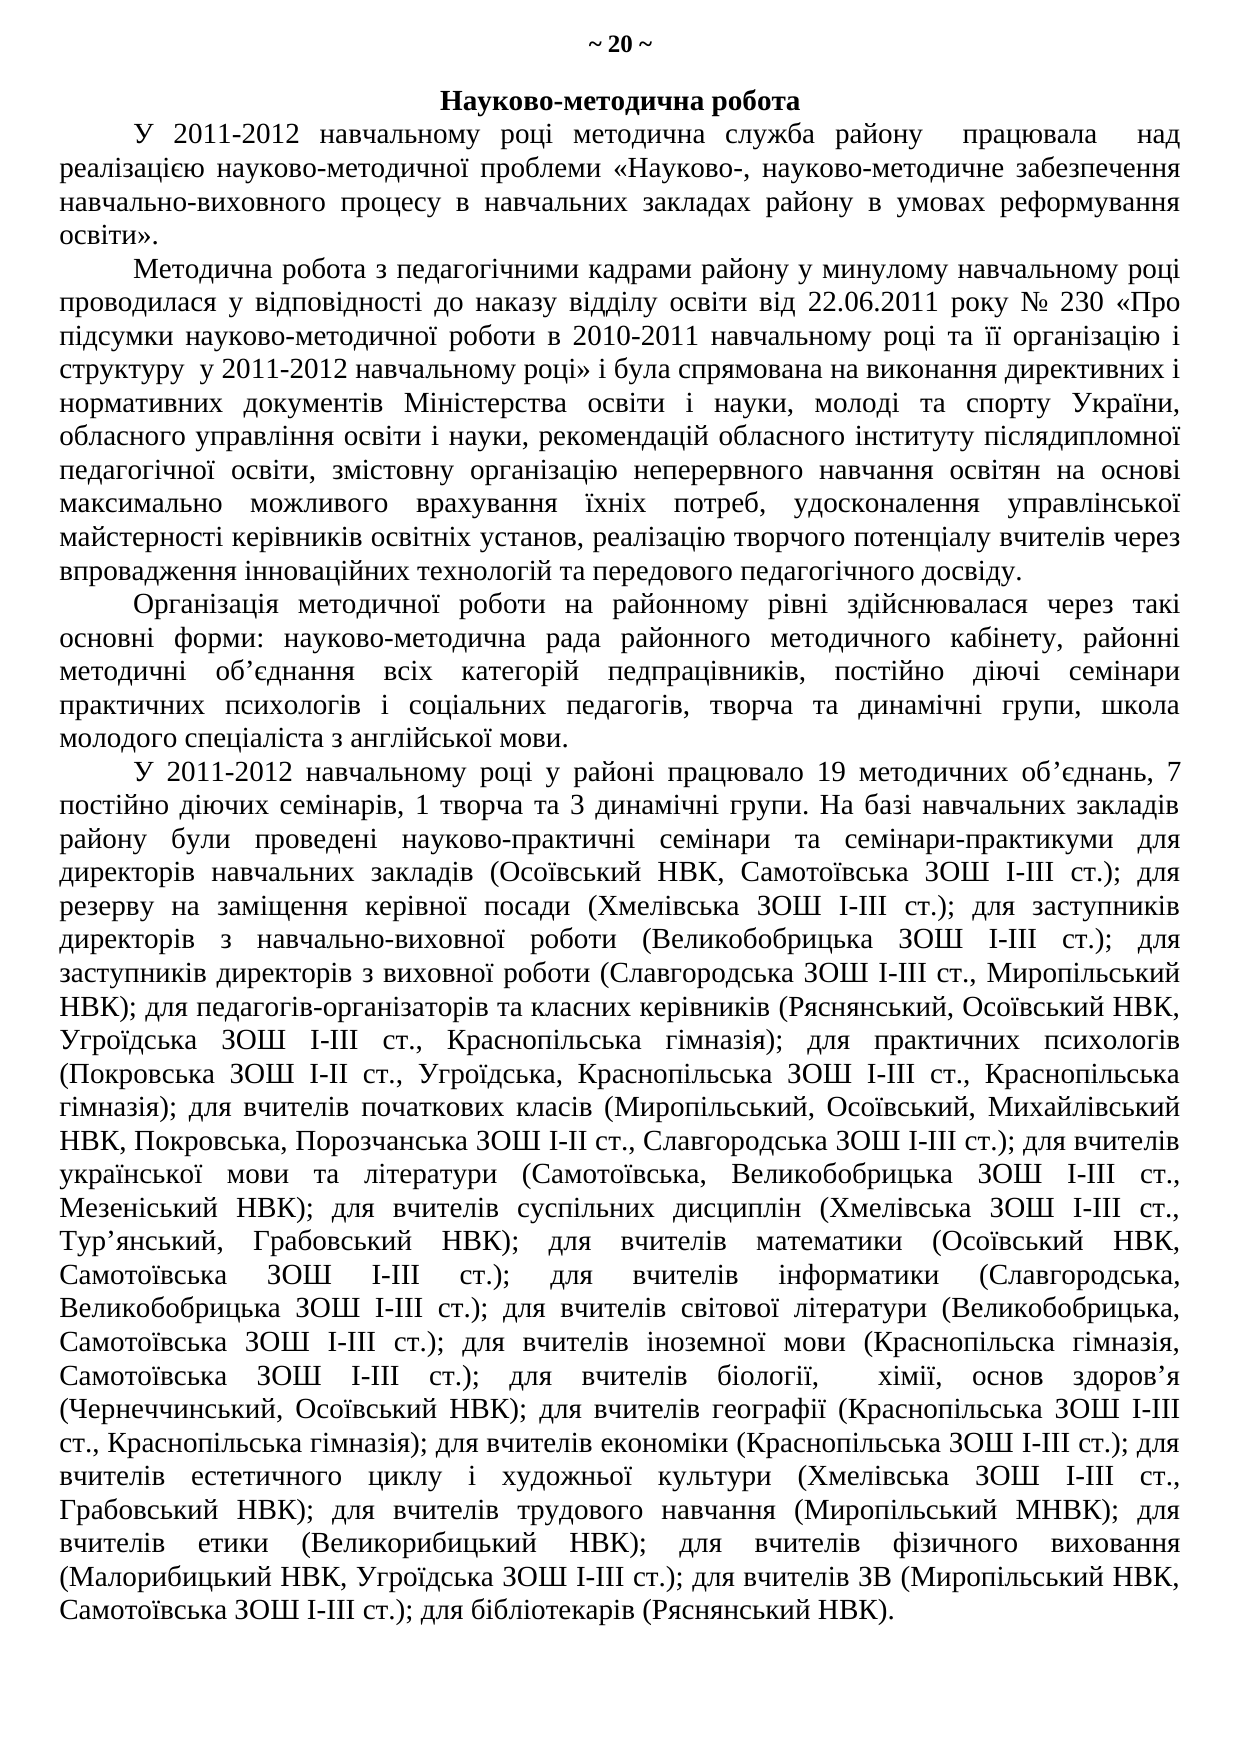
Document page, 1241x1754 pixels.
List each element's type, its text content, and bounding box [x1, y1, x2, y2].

text Організація методичної роботи на районному рівні здійснювалася через такі основні форми: науково-методична рада районного методичного кабінету, районні методичні об’єднання всіх категорій педпрацівників, постійно діючі семінари практичних психологів і соціальних педагогів, творча та динамічні групи, школа молодого спеціаліста з англійської мови. [59, 586, 1181, 754]
text Науково-методична робота [59, 83, 1181, 117]
text Методична робота з педагогічними кадрами району у минулому навчальному році проводилася у відповідності до наказу відділу освіти від 22.06.2011 року № 230 «Про підсумки науково-методичної роботи в 2010-2011 навчальному році та її організацію і структуру у 2011-2012 навчальному році» і була спрямована на виконання директивних і нормативних документів Міністерства освіти і науки, молоді та спорту України, обласного управління освіти і науки, рекомендацій обласного інституту післядипломної педагогічної освіти, змістовну організацію неперервного навчання освітян на основі максимально можливого врахування їхніх потреб, удосконалення управлінської майстерності керівників освітніх установ, реалізацію творчого потенціалу вчителів через впровадження інноваційних технологій та передового педагогічного досвіду. [59, 251, 1181, 586]
text У 2011-2012 навчальному році у районі працювало 19 методичних об’єднань, 7 постійно діючих семінарів, 1 творча та 3 динамічні групи. На базі навчальних закладів району були проведені науково-практичні семінари та семінари-практикуми для директорів навчальних закладів (Осоївський НВК, Самотоївська ЗОШ І-ІІІ ст.); для резерву на заміщення керівної посади (Хмелівська ЗОШ І-ІІІ ст.); для заступників директорів з навчально-виховної роботи (Великобобрицька ЗОШ І-ІІІ ст.); для заступників директорів з виховної роботи (Славгородська ЗОШ І-ІІІ ст., Миропільський НВК); для педагогів-організаторів та класних керівників (Ряснянський, Осоївський НВК, Угроїдська ЗОШ І-ІІІ ст., Краснопільська гімназія); для практичних психологів (Покровська ЗОШ І-ІІ ст., Угроїдська, Краснопільська ЗОШ І-ІІІ ст., Краснопільська гімназія); для вчителів початкових класів (Миропільський, Осоївський, Михайлівський НВК, Покровська, Порозчанська ЗОШ І-ІІ ст., Славгородська ЗОШ І-ІІІ ст.); для вчителів української мови та літератури (Самотоївська, Великобобрицька ЗОШ І-ІІІ ст., Мезеніський НВК); для вчителів суспільних дисциплін (Хмелівська ЗОШ І-ІІІ ст., Тур’янський, Грабовський НВК); для вчителів математики (Осоївський НВК, Самотоївська ЗОШ І-ІІІ ст.); для вчителів інформатики (Славгородська, Великобобрицька ЗОШ І-ІІІ ст.); для вчителів світової літератури (Великобобрицька, Самотоївська ЗОШ І-ІІІ ст.); для вчителів іноземної мови (Краснопільска гімназія, Самотоївська ЗОШ І-ІІІ ст.); для вчителів біології, хімії, основ здоров’я (Чернеччинський, Осоївський НВК); для вчителів географії (Краснопільська ЗОШ І-ІІІ ст., Краснопільська гімназія); для вчителів економіки (Краснопільська ЗОШ І-ІІІ ст.); для вчителів естетичного циклу і художньої культури (Хмелівська ЗОШ І-ІІІ ст., Грабовський НВК); для вчителів трудового навчання (Миропільський МНВК); для вчителів етики (Великорибицький НВК); для вчителів фізичного виховання (Малорибицький НВК, Угроїдська ЗОШ І-ІІІ ст.); для вчителів ЗВ (Миропільський НВК, Самотоївська ЗОШ І-ІІІ ст.); для бібліотекарів (Ряснянський НВК). [59, 754, 1181, 1626]
text У 2011-2012 навчальному році методична служба району працювала над реалізацією науково-методичної проблеми «Науково-, науково-методичне забезпечення навчально-виховного процесу в навчальних закладах району в умовах реформування освіти». [59, 117, 1181, 251]
